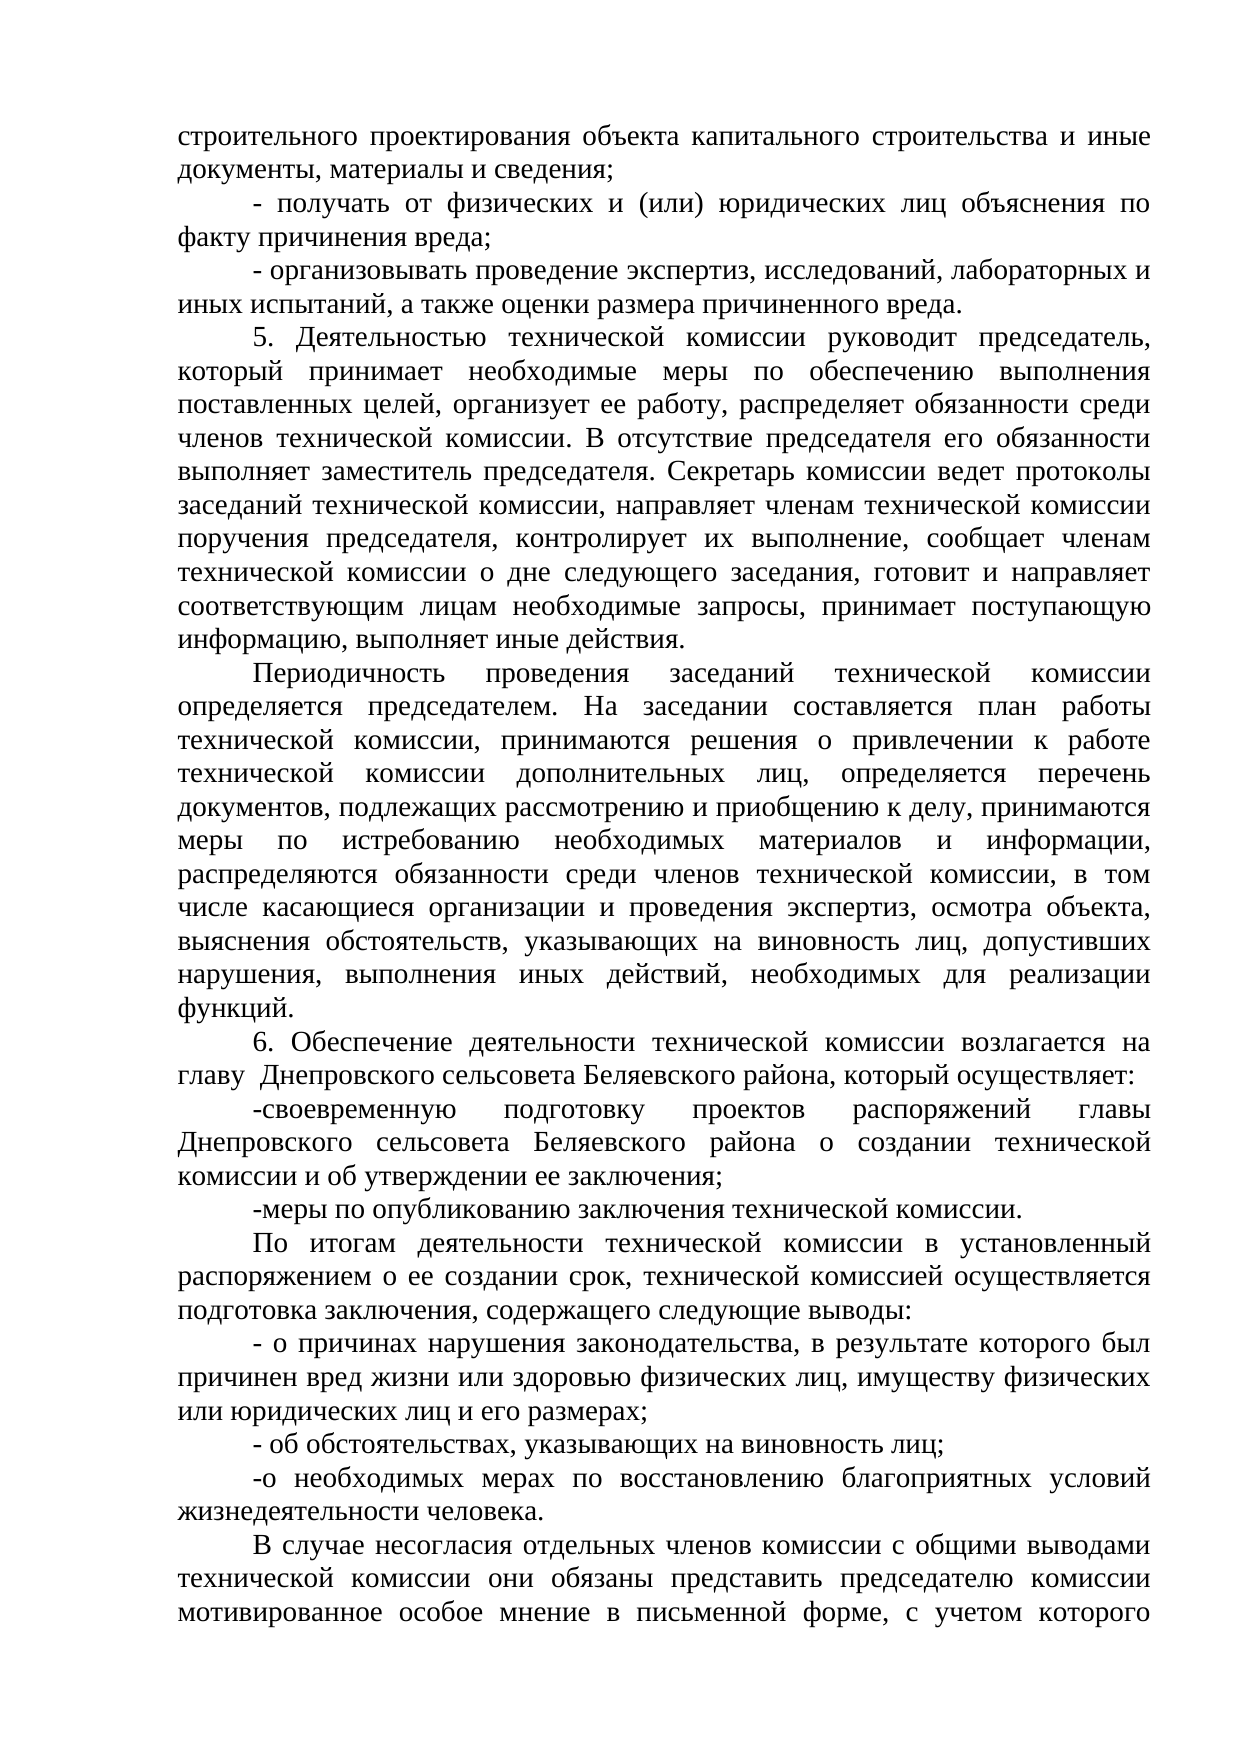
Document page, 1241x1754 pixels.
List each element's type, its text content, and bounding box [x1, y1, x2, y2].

text Периодичность проведения заседаний технической комиссии определяется председателем. На заседании составляется план работы технической комиссии, принимаются решения о привлечении к работе технической комиссии дополнительных лиц, определяется перечень документов, подлежащих рассмотрению и приобщению к делу, принимаются меры по истребованию необходимых материалов и информации, распределяются обязанности среди членов технической комиссии, в том числе касающиеся организации и проведения экспертиз, осмотра объекта, выяснения обстоятельств, указывающих на виновность лиц, допустивших нарушения, выполнения иных действий, необходимых для реализации функций. [177, 655, 1152, 1024]
text - организовывать проведение экспертиз, исследований, лабораторных и иных испытаний, а также оценки размера причиненного вреда. [177, 252, 1152, 319]
text - об обстоятельствах, указывающих на виновность лиц; [177, 1426, 1152, 1460]
text -своевременную подготовку проектов распоряжений главы Днепровского сельсовета Беляевского района о создании технической комиссии и об утверждении ее заключения; [177, 1091, 1152, 1191]
text - получать от физических и (или) юридических лиц объяснения по факту причинения вреда; [177, 185, 1152, 252]
text -о необходимых мерах по восстановлению благоприятных условий жизнедеятельности человека. [177, 1460, 1152, 1527]
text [177, 118, 1152, 185]
text - о причинах нарушения законодательства, в результате которого был причинен вред жизни или здоровью физических лиц, имуществу физических или юридических лиц и его размерах; [177, 1326, 1152, 1426]
text 5. Деятельностью технической комиссии руководит председатель, который принимает необходимые меры по обеспечению выполнения поставленных целей, организует ее работу, распределяет обязанности среди членов технической комиссии. В отсутствие председателя его обязанности выполняет заместитель председателя. Секретарь комиссии ведет протоколы заседаний технической комиссии, направляет членам технической комиссии поручения председателя, контролирует их выполнение, сообщает членам технической комиссии о дне следующего заседания, готовит и направляет соответствующим лицам необходимые запросы, принимает поступающую информацию, выполняет иные действия. [177, 319, 1152, 655]
text 6. Обеспечение деятельности технической комиссии возлагается на главу Днепровского сельсовета Беляевского района, который осуществляет: [177, 1024, 1152, 1091]
text -меры по опубликованию заключения технической комиссии. [177, 1191, 1152, 1225]
text По итогам деятельности технической комиссии в установленный распоряжением о ее создании срок, технической комиссией осуществляется подготовка заключения, содержащего следующие выводы: [177, 1225, 1152, 1326]
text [177, 1527, 1152, 1627]
